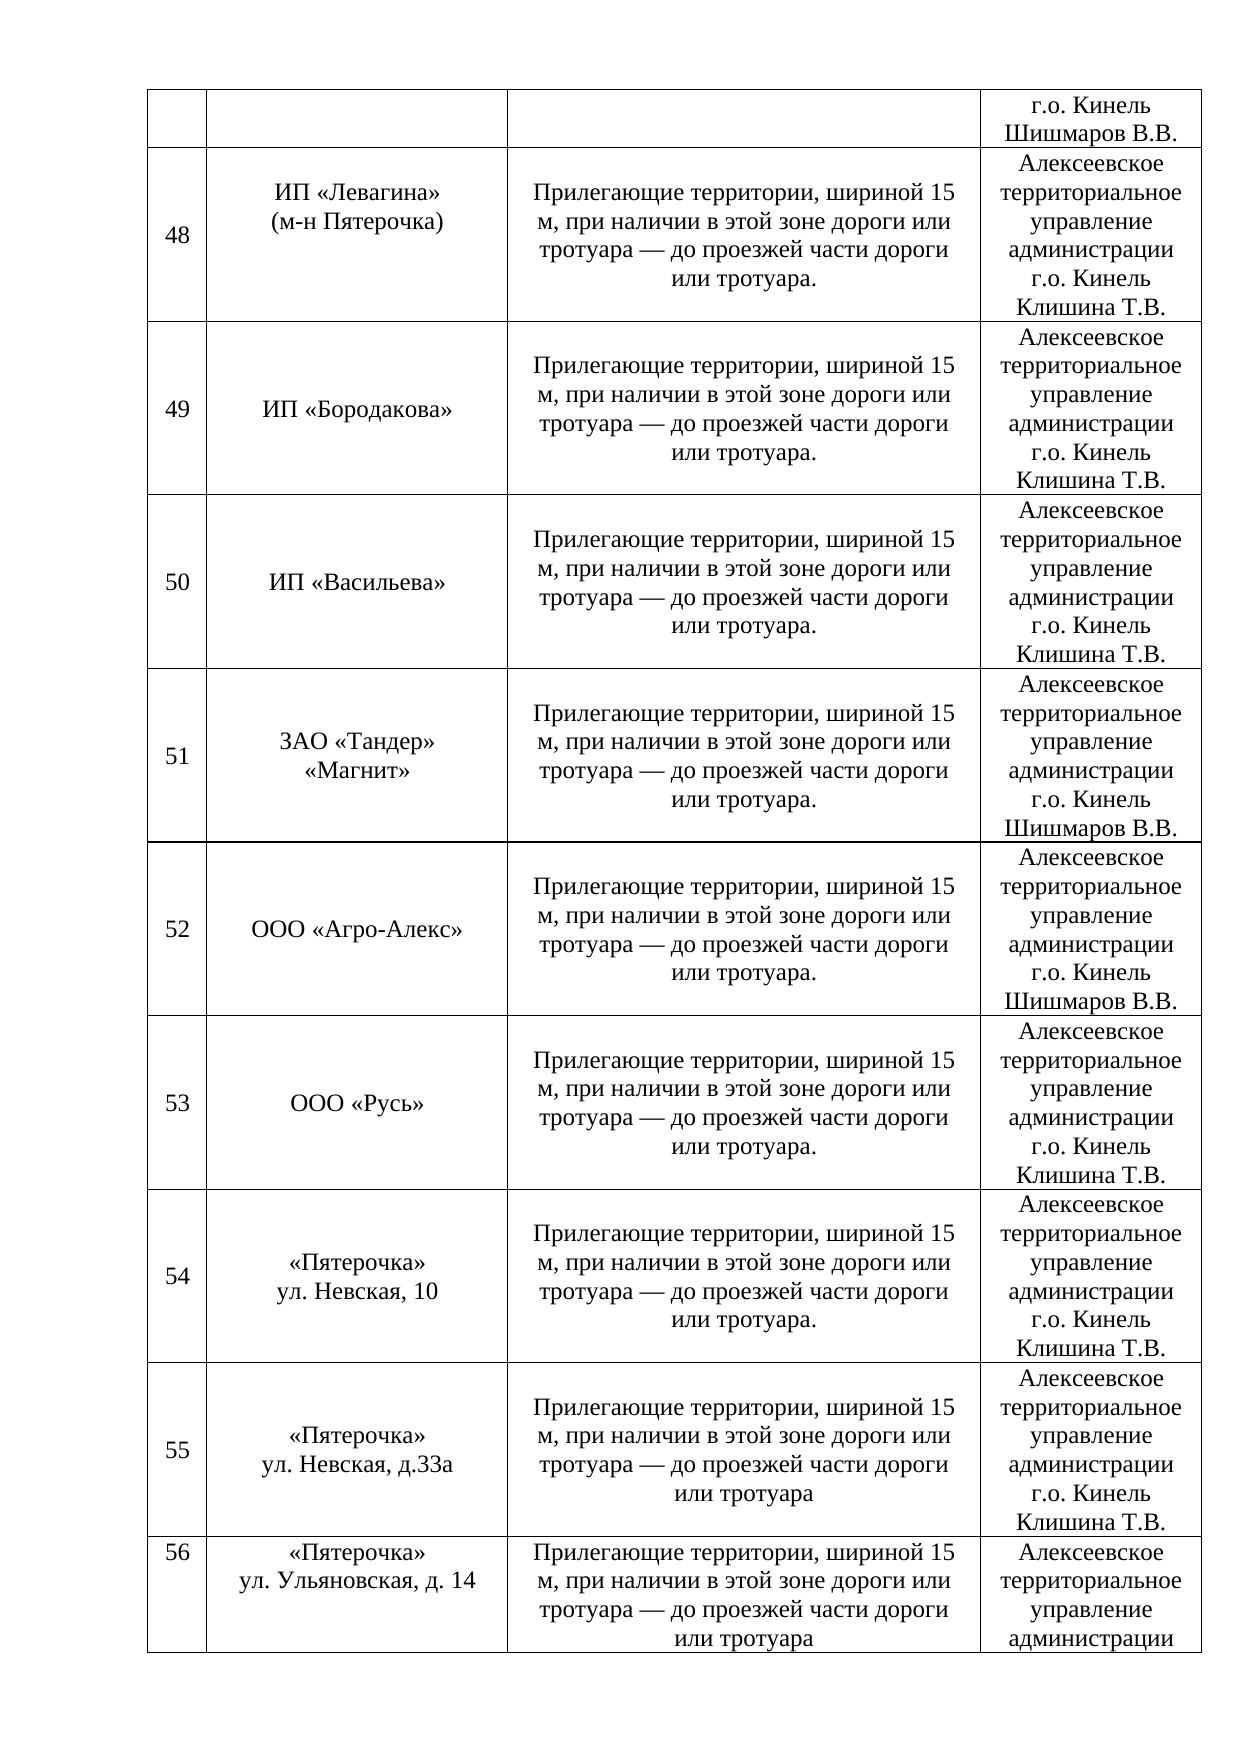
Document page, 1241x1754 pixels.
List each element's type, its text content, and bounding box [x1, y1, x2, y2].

table_cell Алексеевское территориальное управление администрации г.о. Кинель Клишина Т.В. [981, 495, 1201, 668]
table_cell 50 [148, 495, 206, 668]
table_cell 54 [148, 1190, 206, 1362]
table_cell ИП «Левагина» (м-н Пятерочка) [207, 148, 507, 321]
table_cell Алексеевское территориальное управление администрации г.о. Кинель Клишина Т.В. [981, 148, 1201, 321]
table_cell Алексеевское территориальное управление администрации г.о. Кинель Шишмаров В.В. [981, 843, 1201, 1015]
table_cell Прилегающие территории, шириной 15 м, при наличии в этой зоне дороги или тротуара — до проезжей части дороги или тротуара. [508, 495, 980, 668]
table_cell Прилегающие территории, шириной 15 м, при наличии в этой зоне дороги или тротуара — до проезжей части дороги или тротуара. [508, 148, 980, 321]
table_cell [508, 90, 980, 147]
table_cell 56 [148, 1537, 206, 1652]
table_cell ИП «Васильева» [207, 495, 507, 668]
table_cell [981, 1537, 1201, 1652]
table_cell Прилегающие территории, шириной 15 м, при наличии в этой зоне дороги или тротуара — до проезжей части дороги или тротуара [508, 1363, 980, 1536]
table_cell 55 [148, 1363, 206, 1536]
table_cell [508, 1537, 980, 1652]
table_cell Прилегающие территории, шириной 15 м, при наличии в этой зоне дороги или тротуара — до проезжей части дороги или тротуара. [508, 1190, 980, 1362]
table_cell ИП «Бородакова» [207, 322, 507, 494]
table_cell Прилегающие территории, шириной 15 м, при наличии в этой зоне дороги или тротуара — до проезжей части дороги или тротуара. [508, 322, 980, 494]
table_cell 49 [148, 322, 206, 494]
table_cell ООО «Агро-Алекс» [207, 843, 507, 1015]
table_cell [981, 90, 1201, 147]
table_cell Алексеевское территориальное управление администрации г.о. Кинель Клишина Т.В. [981, 1363, 1201, 1536]
table_cell ООО «Русь» [207, 1016, 507, 1188]
table_cell 47 [148, 90, 206, 147]
table_cell Прилегающие территории, шириной 15 м, при наличии в этой зоне дороги или тротуара — до проезжей части дороги или тротуара. [508, 843, 980, 1015]
table_cell 52 [148, 843, 206, 1015]
table_cell «Пятерочка» ул. Невская, 10 [207, 1190, 507, 1362]
table_cell Алексеевское территориальное управление администрации г.о. Кинель Шишмаров В.В. [981, 669, 1201, 841]
table_cell ЗАО «Тандер» «Магнит» [207, 669, 507, 841]
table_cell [207, 1537, 507, 1652]
table_cell 48 [148, 148, 206, 321]
table_cell 53 [148, 1016, 206, 1188]
table_cell Прилегающие территории, шириной 15 м, при наличии в этой зоне дороги или тротуара — до проезжей части дороги или тротуара. [508, 1016, 980, 1188]
table_cell Алексеевское территориальное управление администрации г.о. Кинель Клишина Т.В. [981, 322, 1201, 494]
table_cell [207, 90, 507, 147]
table_cell «Пятерочка» ул. Невская, д.33а [207, 1363, 507, 1536]
table_cell Алексеевское территориальное управление администрации г.о. Кинель Клишина Т.В. [981, 1016, 1201, 1188]
table_cell 51 [148, 669, 206, 841]
table_cell Прилегающие территории, шириной 15 м, при наличии в этой зоне дороги или тротуара — до проезжей части дороги или тротуара. [508, 669, 980, 841]
table_cell Алексеевское территориальное управление администрации г.о. Кинель Клишина Т.В. [981, 1190, 1201, 1362]
